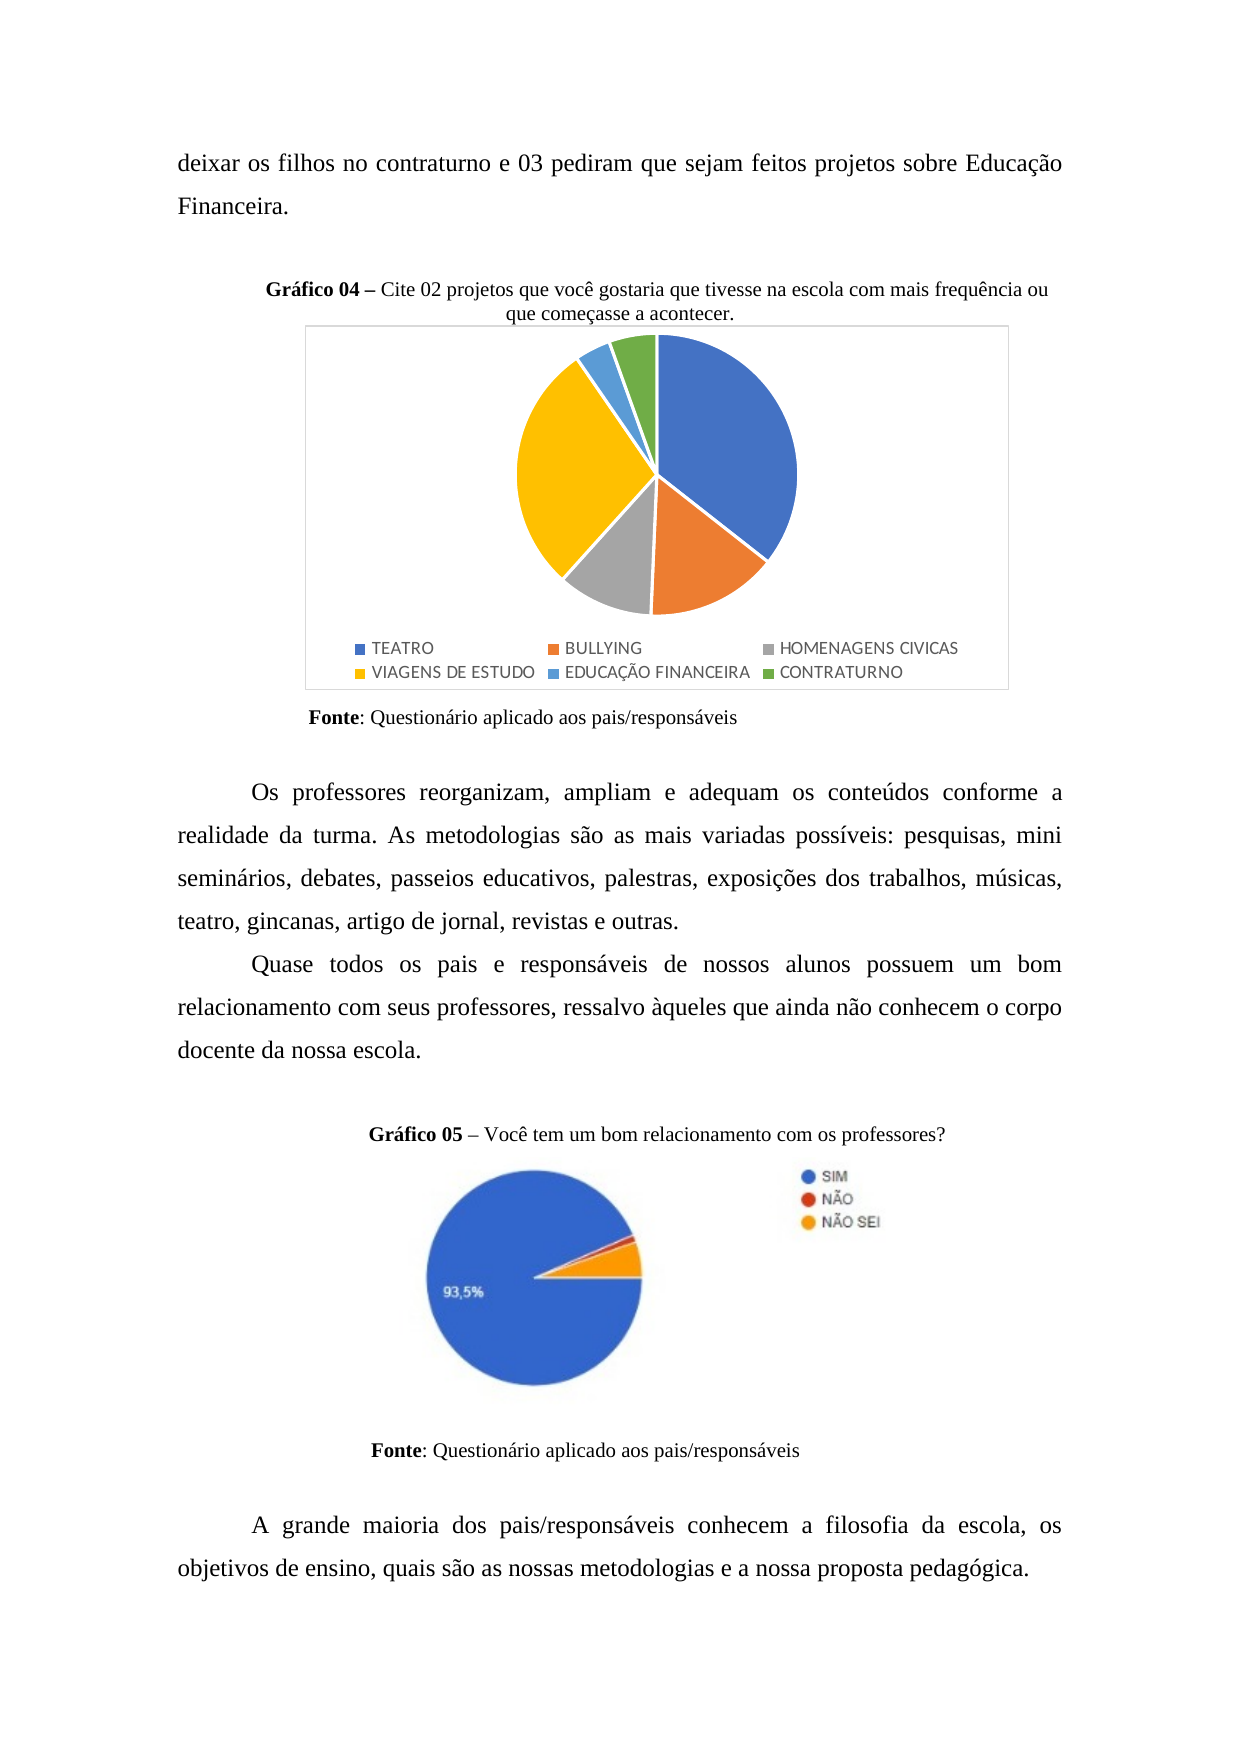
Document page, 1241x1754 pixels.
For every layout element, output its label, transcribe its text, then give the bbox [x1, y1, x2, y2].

text Quase todos os pais e responsáveis de nossos alunos possuem um bom relacionamento com seus professores, ressalvo àqueles que ainda não conhecem o corpo docente da nossa escola. [177, 949, 1063, 1064]
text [177, 148, 1063, 219]
text Gráfico 04 – Cite 02 projetos que você gostaria que tivesse na escola com mais frequência ou que começasse a acontecer. [177, 277, 1063, 325]
text A grande maioria dos pais/responsáveis conhecem a filosofia da escola, os objetivos de ensino, quais são as nossas metodologias e a nossa proposta pedagógica. [177, 1510, 1063, 1582]
text Fonte: Questionário aplicado aos pais/responsáveis [177, 705, 1063, 729]
text Gráfico 05 – Você tem um bom relacionamento com os professores? [177, 1122, 1063, 1146]
text Os professores reorganizam, ampliam e adequam os conteúdos conforme a realidade da turma. As metodologias são as mais variadas possíveis: pesquisas, mini seminários, debates, passeios educativos, palestras, exposições dos trabalhos, músicas, teatro, gincanas, artigo de jornal, revistas e outras. [177, 777, 1063, 935]
picture [378, 1157, 936, 1424]
text Fonte: Questionário aplicado aos pais/responsáveis [177, 1438, 1063, 1462]
